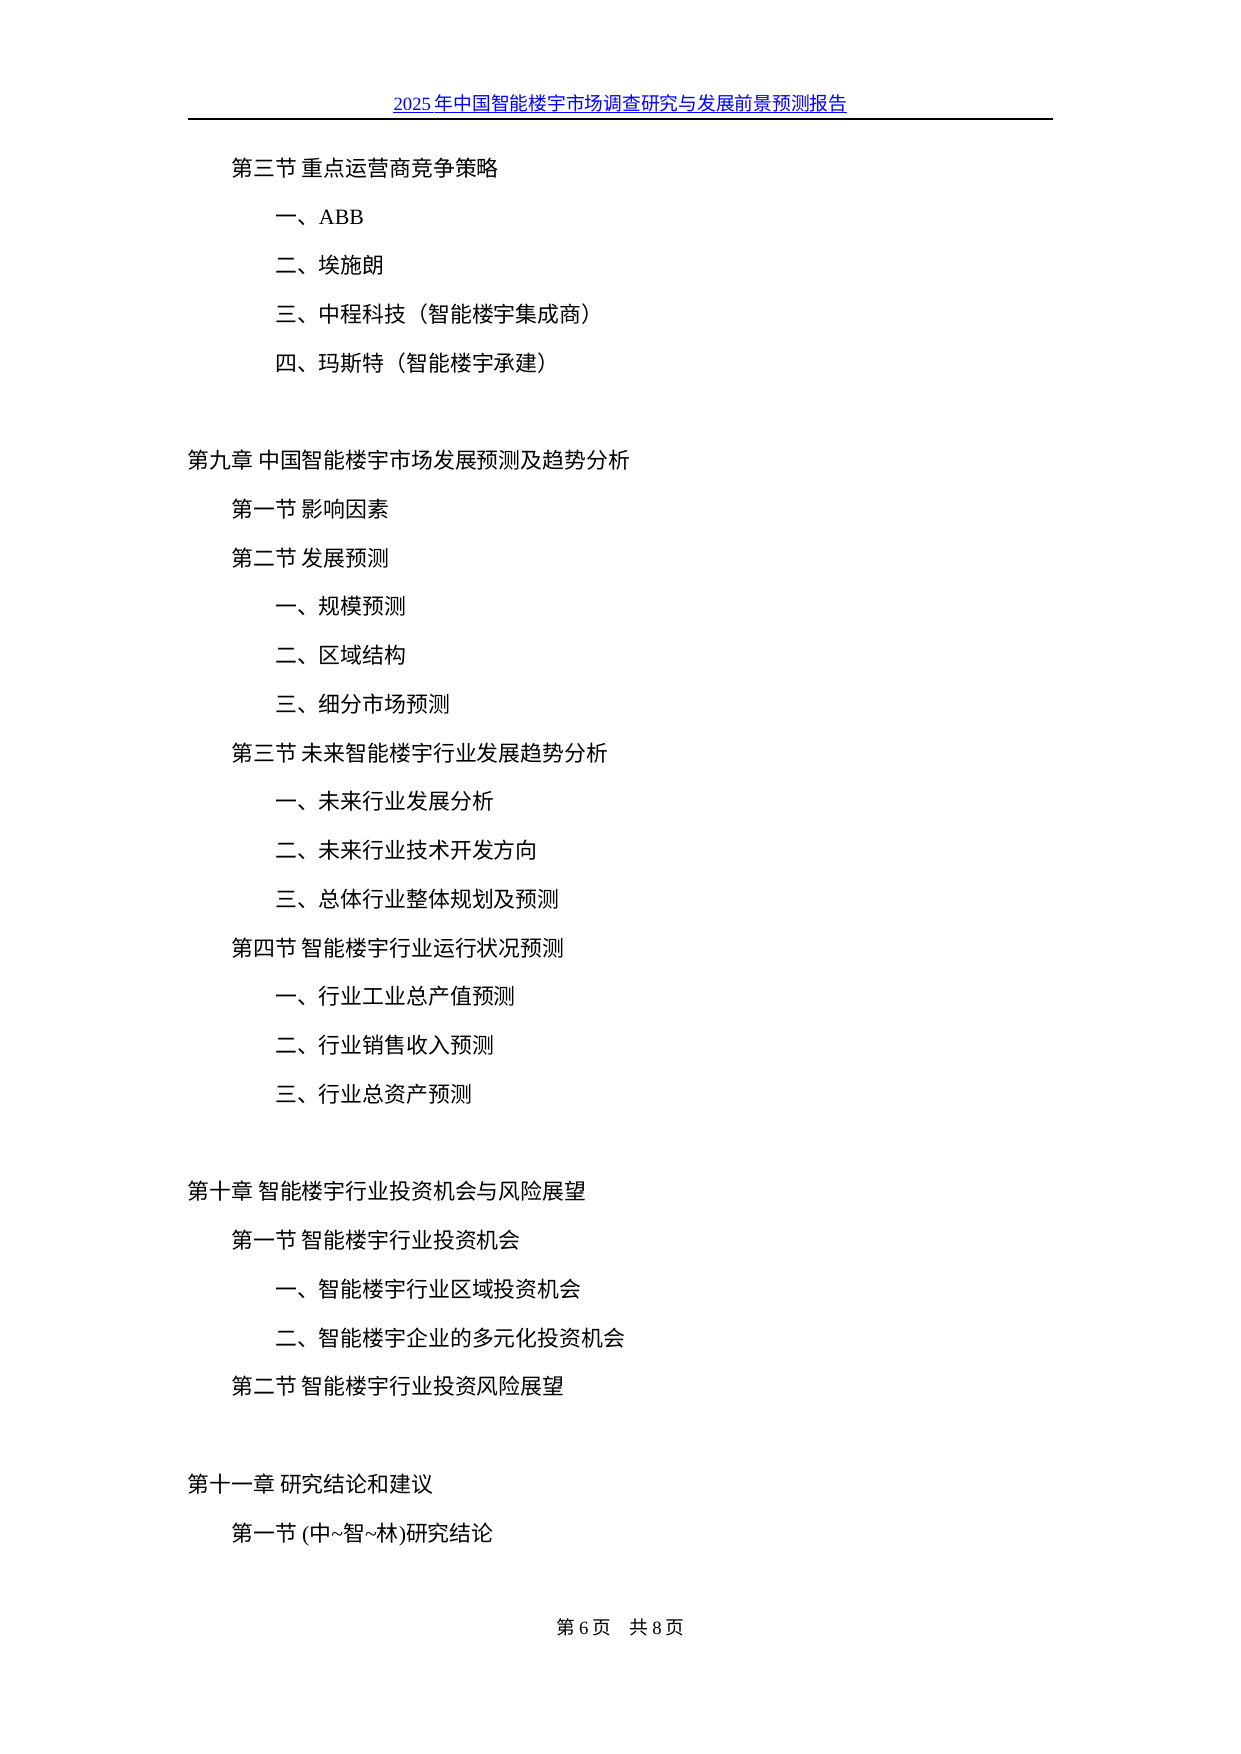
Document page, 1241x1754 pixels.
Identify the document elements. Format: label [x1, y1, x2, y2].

text [187, 150, 1053, 1548]
